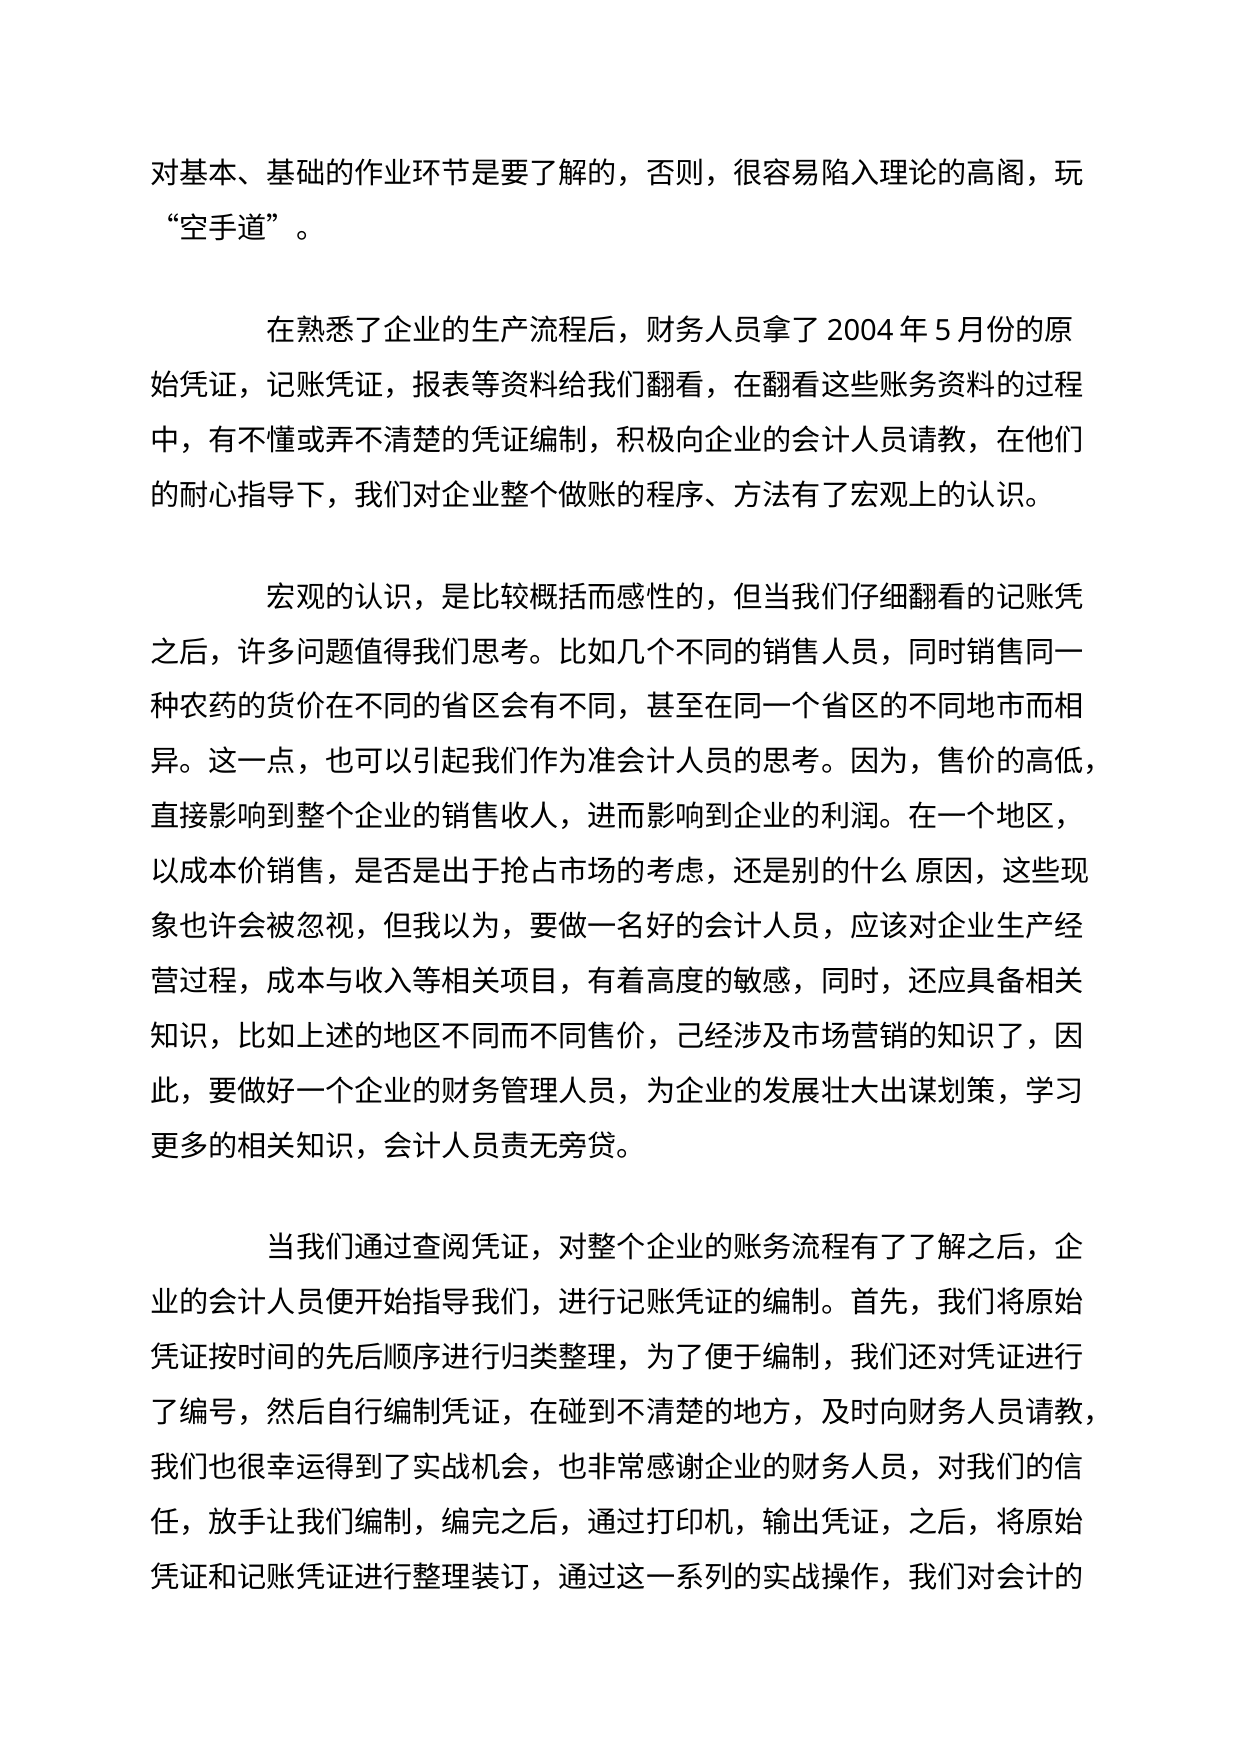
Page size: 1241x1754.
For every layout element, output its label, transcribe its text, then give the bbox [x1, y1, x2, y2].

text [150, 150, 1090, 247]
text 在熟悉了企业的生产流程后，财务人员拿了2004年5月份的原始凭证，记账凭证，报表等资料给我们翻看，在翻看这些账务资料的过程中，有不懂或弄不清楚的凭证编制，积极向企业的会计人员请教，在他们的耐心指导下，我们对企业整个做账的程序、方法有了宏观上的认识。 [150, 307, 1090, 514]
text 宏观的认识，是比较概括而感性的，但当我们仔细翻看的记账凭之后，许多问题值得我们思考。比如几个不同的销售人员，同时销售同一种农药的货价在不同的省区会有不同，甚至在同一个省区的不同地市而相异。这一点，也可以引起我们作为准会计人员的思考。因为，售价的高低，直接影响到整个企业的销售收人，进而影响到企业的利润。在一个地区，以成本价销售，是否是出于抢占市场的考虑，还是别的什么 原因，这些现象也许会被忽视，但我以为，要做一名好的会计人员，应该对企业生产经营过程，成本与收入等相关项目，有着高度的敏感，同时，还应具备相关知识，比如上述的地区不同而不同售价，己经涉及市场营销的知识了，因此，要做好一个企业的财务管理人员，为企业的发展壮大出谋划策，学习 更多的相关知识，会计人员责无旁贷。 [150, 573, 1090, 1164]
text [150, 1224, 1090, 1596]
